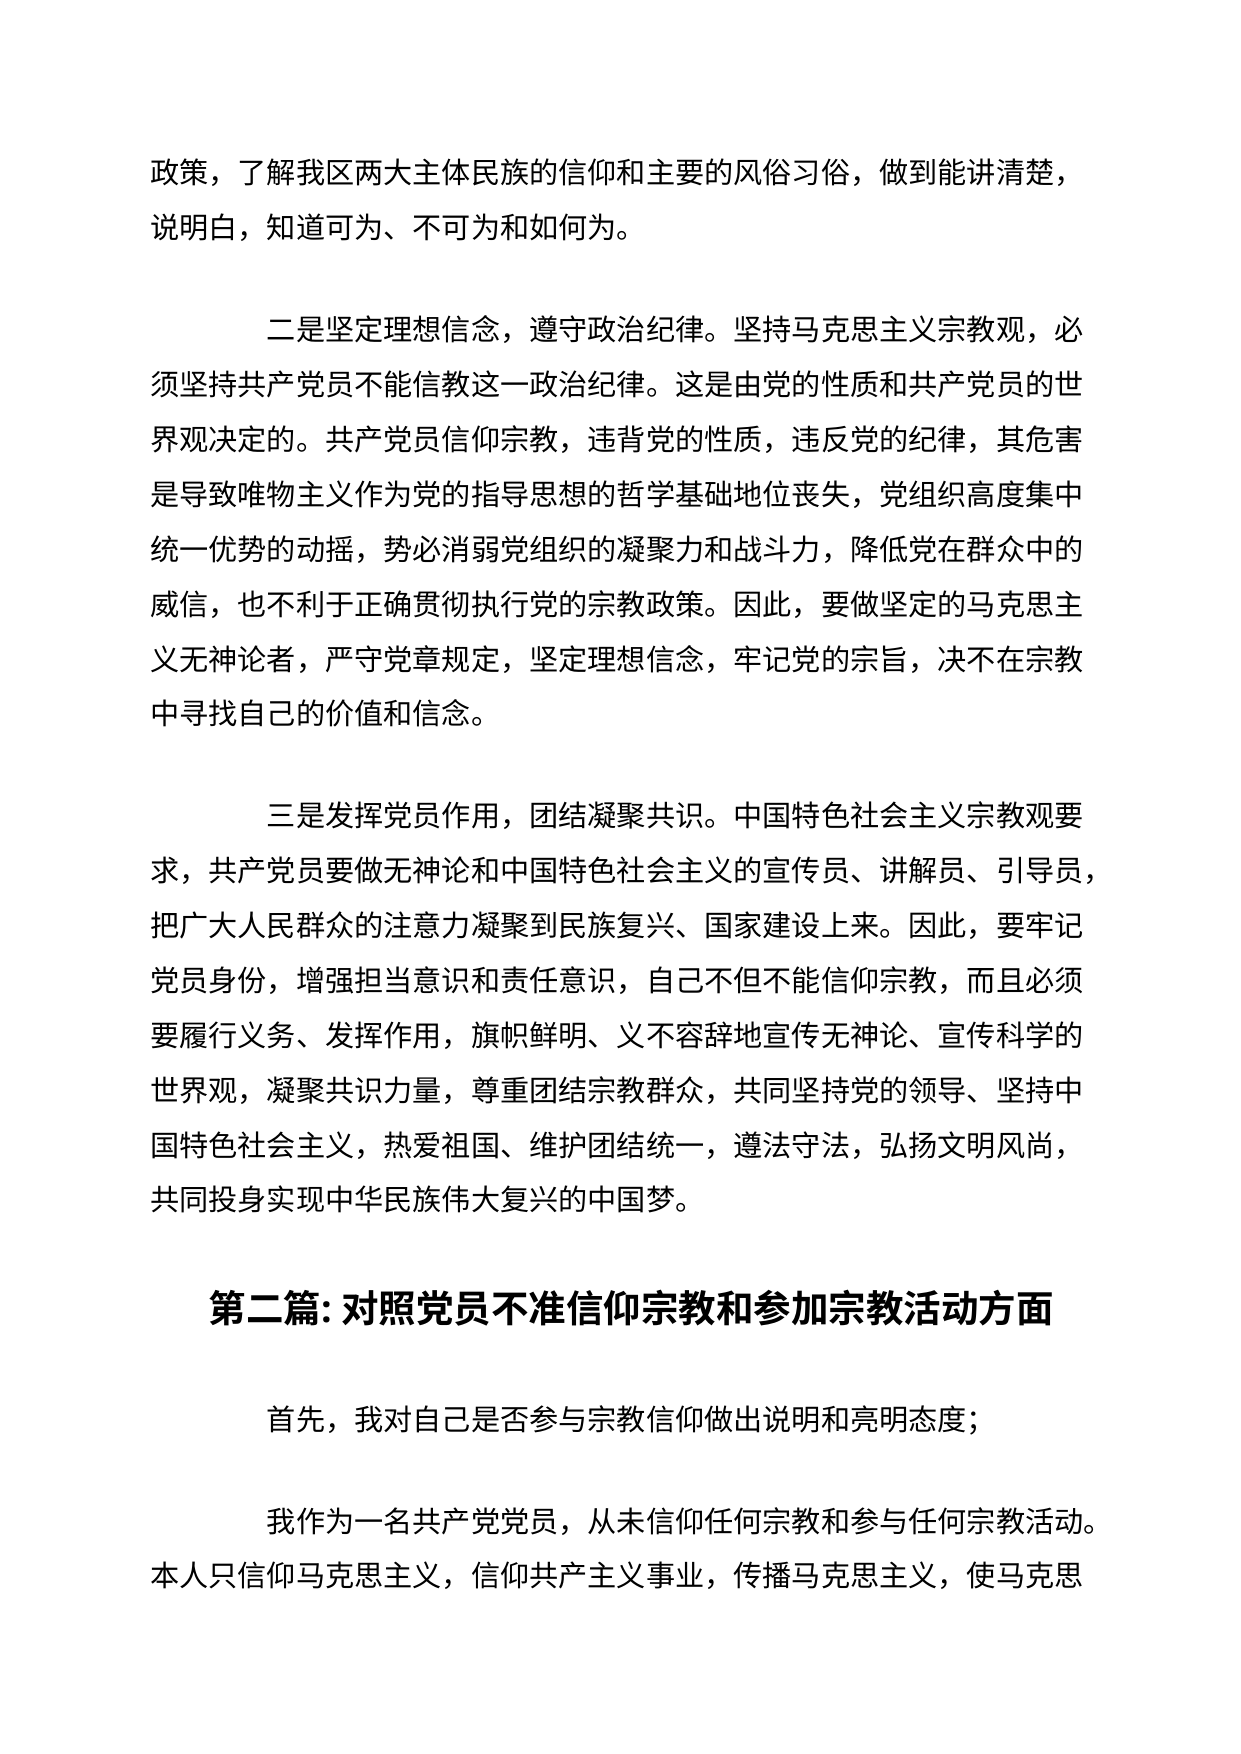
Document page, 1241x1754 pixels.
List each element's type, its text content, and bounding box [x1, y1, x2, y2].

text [150, 150, 1090, 247]
text 三是发挥党员作用，团结凝聚共识。中国特色社会主义宗教观要求，共产党员要做无神论和中国特色社会主义的宣传员、讲解员、引导员，把广大人民群众的注意力凝聚到民族复兴、国家建设上来。因此，要牢记党员身份，增强担当意识和责任意识，自己不但不能信仰宗教，而且必须要履行义务、发挥作用，旗帜鲜明、义不容辞地宣传无神论、宣传科学的世界观，凝聚共识力量，尊重团结宗教群众，共同坚持党的领导、坚持中国特色社会主义，热爱祖国、维护团结统一，遵法守法，弘扬文明风尚，共同投身实现中华民族伟大复兴的中国梦。 [150, 793, 1090, 1219]
text 首先，我对自己是否参与宗教信仰做出说明和亮明态度； [150, 1396, 1090, 1439]
text 第二篇: 对照党员不准信仰宗教和参加宗教活动方面 [150, 1279, 1090, 1333]
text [150, 1498, 1090, 1595]
text 二是坚定理想信念，遵守政治纪律。坚持马克思主义宗教观，必须坚持共产党员不能信教这一政治纪律。这是由党的性质和共产党员的世界观决定的。共产党员信仰宗教，违背党的性质，违反党的纪律，其危害是导致唯物主义作为党的指导思想的哲学基础地位丧失，党组织高度集中统一优势的动摇，势必消弱党组织的凝聚力和战斗力，降低党在群众中的威信，也不利于正确贯彻执行党的宗教政策。因此，要做坚定的马克思主义无神论者，严守党章规定，坚定理想信念，牢记党的宗旨，决不在宗教中寻找自己的价值和信念。 [150, 307, 1090, 733]
